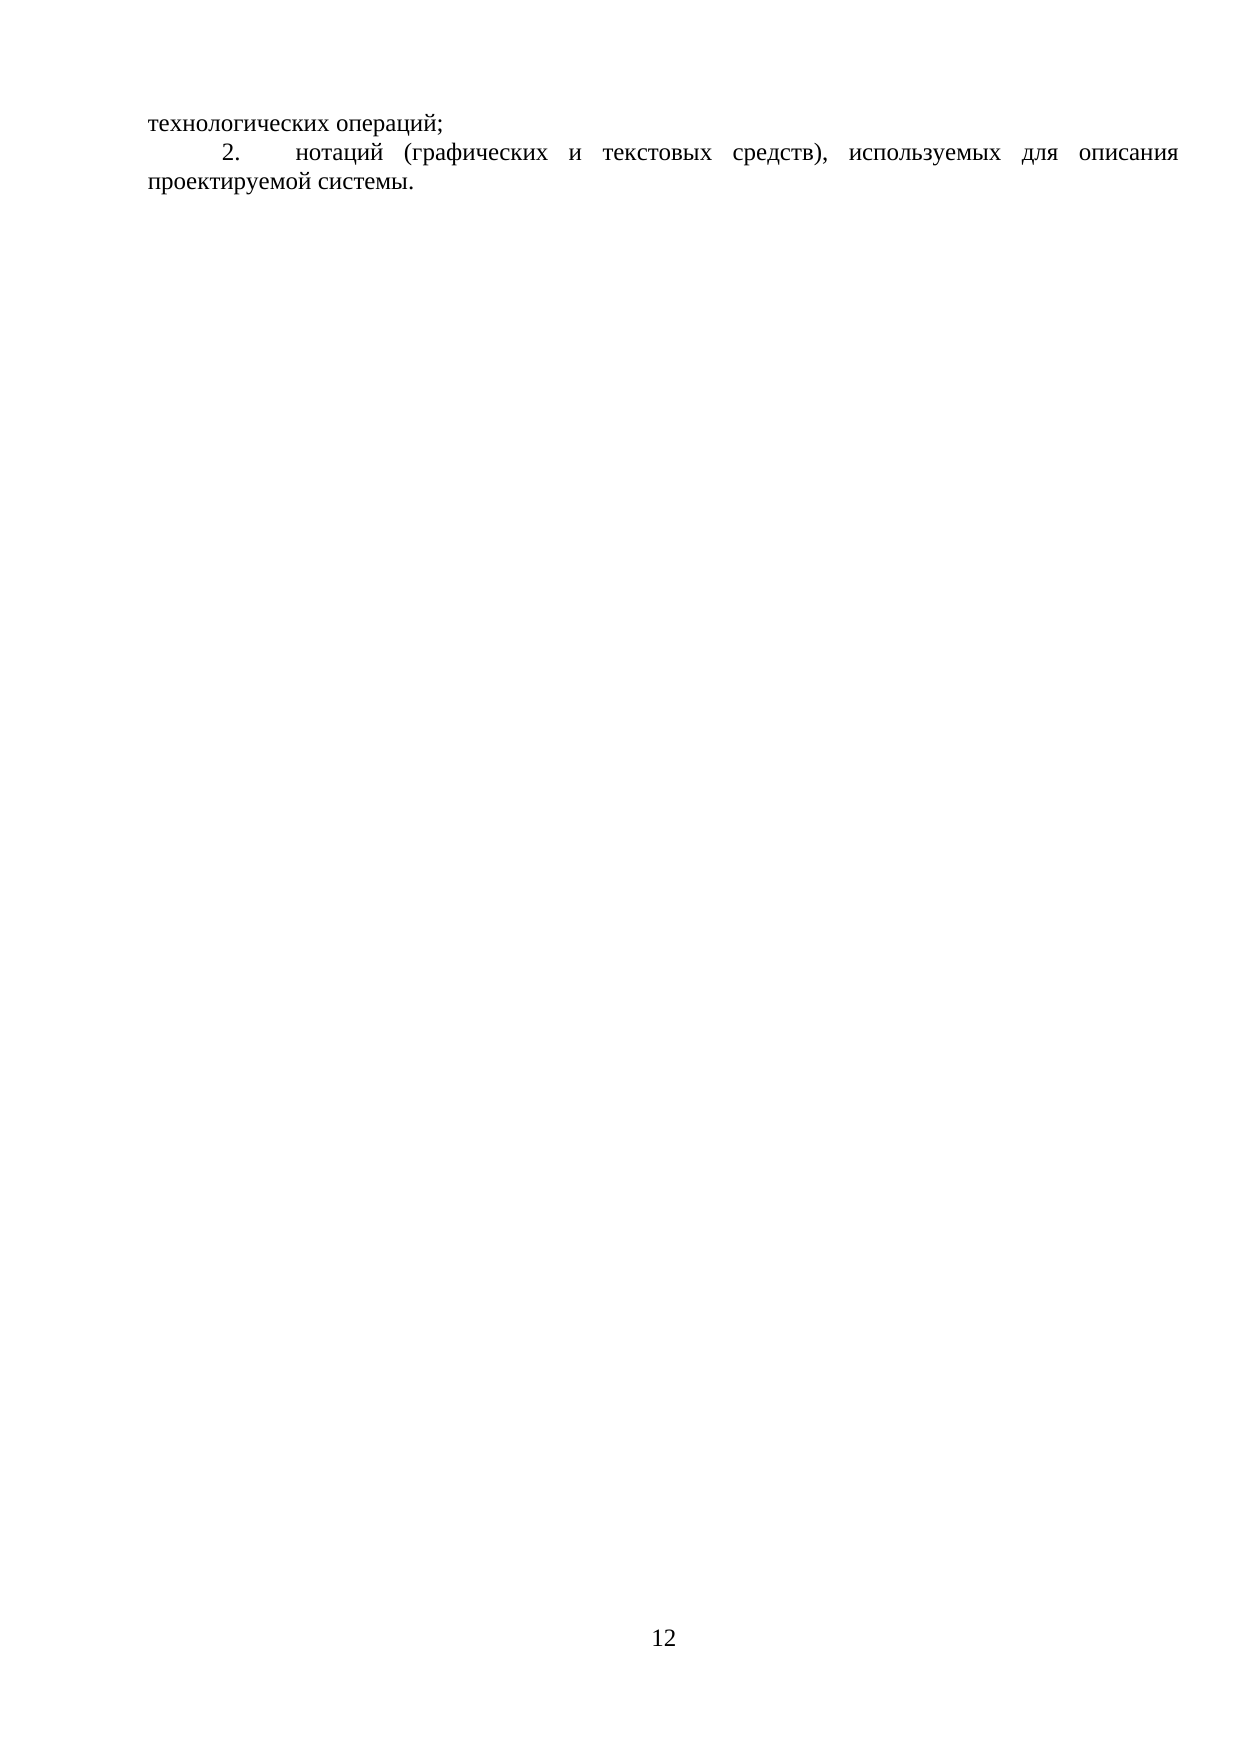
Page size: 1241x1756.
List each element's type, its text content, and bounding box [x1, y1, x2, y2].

list нотаций (графических и текстовых средств), используемых для описания проектируемой системы. [148, 137, 1180, 194]
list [148, 108, 1180, 137]
